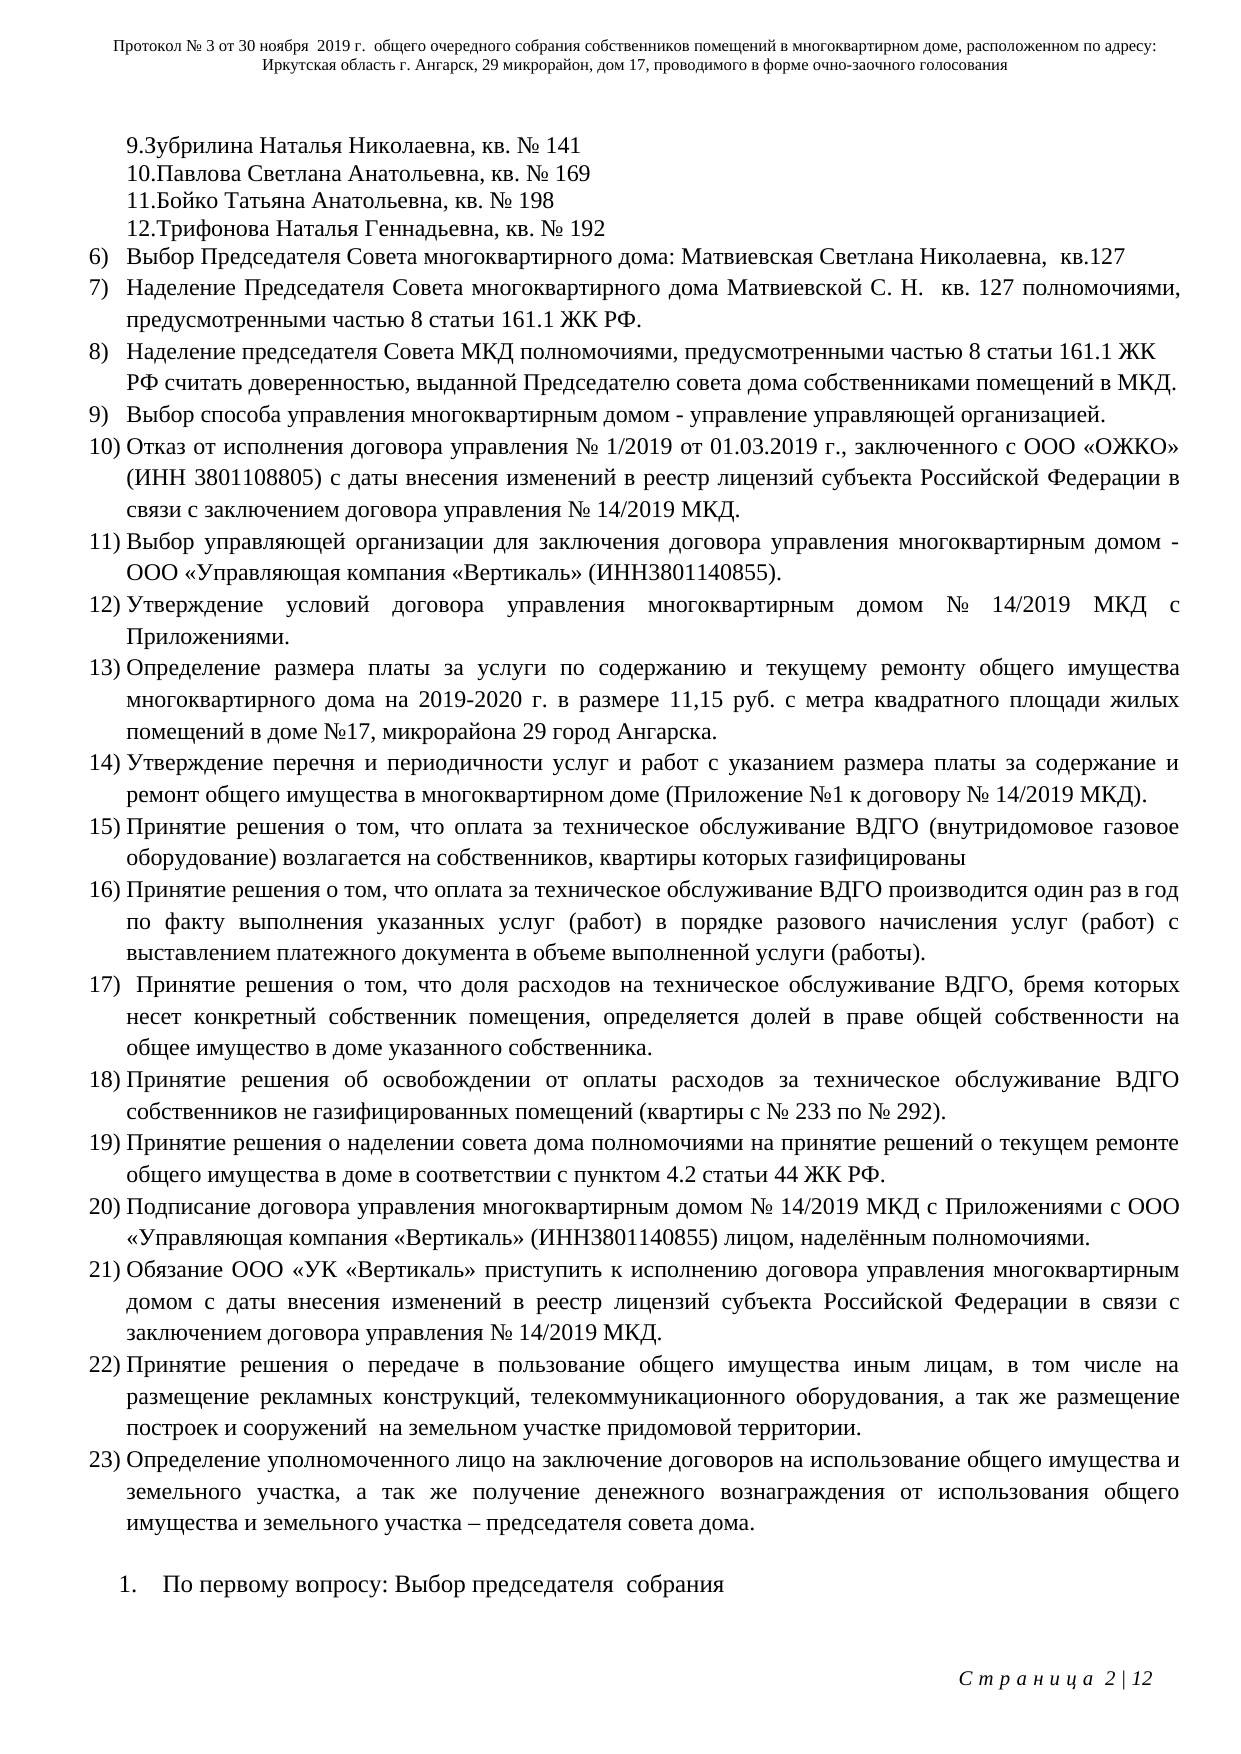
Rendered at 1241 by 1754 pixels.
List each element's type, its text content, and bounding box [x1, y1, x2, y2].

list Выбор способа управления многоквартирным домом - управление управляющей организацией. [89, 400, 1181, 428]
list Принятие решения о том, что оплата за техническое обслуживание ВДГО производится один раз в год по факту выполнения указанных услуг (работ) в порядке разового начисления услуг (работ) с выставлением платежного документа в объеме выполненной услуги (работы). [89, 875, 1181, 966]
list Определение размера платы за услуги по содержанию и текущему ремонту общего имущества многоквартирного дома на 2019-2020 г. в размере 11,15 руб. с метра квадратного площади жилых помещений в доме №17, микрорайона 29 город Ангарска. [89, 653, 1181, 744]
list Принятие решения о том, что доля расходов на техническое обслуживание ВДГО, бремя которых несет конкретный собственник помещения, определяется долей в праве общей собственности на общее имущество в доме указанного собственника. [89, 970, 1181, 1061]
list По первому вопросу: Выбор председателя собрания [89, 1569, 1181, 1597]
list Принятие решения об освобождении от оплаты расходов за техническое обслуживание ВДГО собственников не газифицированных помещений (квартиры с № 233 по № 292). [89, 1065, 1181, 1124]
list 10.Павлова Светлана Анатольевна, кв. № 169 [126, 159, 1181, 186]
list Принятие решения о том, что оплата за техническое обслуживание ВДГО (внутридомовое газовое оборудование) возлагается на собственников, квартиры которых газифицированы [89, 812, 1181, 871]
list 9.Зубрилина Наталья Николаевна, кв. № 141 [126, 131, 1181, 159]
list Выбор Председателя Совета многоквартирного дома: Матвиевская Светлана Николаевна, кв.127 [89, 242, 1054, 269]
list Выбор управляющей организации для заключения договора управления многоквартирным домом - ООО «Управляющая компания «Вертикаль» (ИНН3801140855). [89, 527, 1181, 586]
list Принятие решения о передаче в пользование общего имущества иным лицам, в том числе на размещение рекламных конструкций, телекоммуникационного оборудования, а так же размещение построек и сооружений на земельном участке придомовой территории. [89, 1350, 1181, 1441]
list Утверждение перечня и периодичности услуг и работ с указанием размера платы за содержание и ремонт общего имущества в многоквартирном доме (Приложение №1 к договору № 14/2019 МКД). [89, 748, 1181, 808]
list 12.Трифонова Наталья Геннадьевна, кв. № 192 [126, 214, 1181, 242]
list Подписание договора управления многоквартирным домом № 14/2019 МКД с Приложениями с ООО «Управляющая компания «Вертикаль» (ИНН3801140855) лицом, наделённым полномочиями. [89, 1192, 1181, 1251]
list 11.Бойко Татьяна Анатольевна, кв. № 198 [126, 186, 1181, 214]
list Принятие решения о наделении совета дома полномочиями на принятие решений о текущем ремонте общего имущества в доме в соответствии с пунктом 4.2 статьи 44 ЖК РФ. [89, 1128, 1181, 1188]
list Обязание ООО «УК «Вертикаль» приступить к исполнению договора управления многоквартирным домом с даты внесения изменений в реестр лицензий субъекта Российской Федерации в связи с заключением договора управления № 14/2019 МКД. [89, 1255, 1181, 1346]
list Наделение председателя Совета МКД полномочиями, предусмотренными частью 8 статьи 161.1 ЖК РФ считать доверенностью, выданной Председателю совета дома собственниками помещений в МКД. [89, 337, 1181, 396]
list Определение уполномоченного лицо на заключение договоров на использование общего имущества и земельного участка, а так же получение денежного вознаграждения от использования общего имущества и земельного участка – председателя совета дома. [89, 1445, 1181, 1536]
list Наделение Председателя Совета многоквартирного дома Матвиевской С. Н. кв. 127 полномочиями, предусмотренными частью 8 статьи 161.1 ЖК РФ. [89, 273, 1181, 333]
list Утверждение условий договора управления многоквартирным домом № 14/2019 МКД с Приложениями. [89, 590, 1181, 649]
list Отказ от исполнения договора управления № 1/2019 от 01.03.2019 г., заключенного с ООО «ОЖКО» (ИНН 3801108805) с даты внесения изменений в реестр лицензий субъекта Российской Федерации в связи с заключением договора управления № 14/2019 МКД. [89, 432, 1181, 523]
